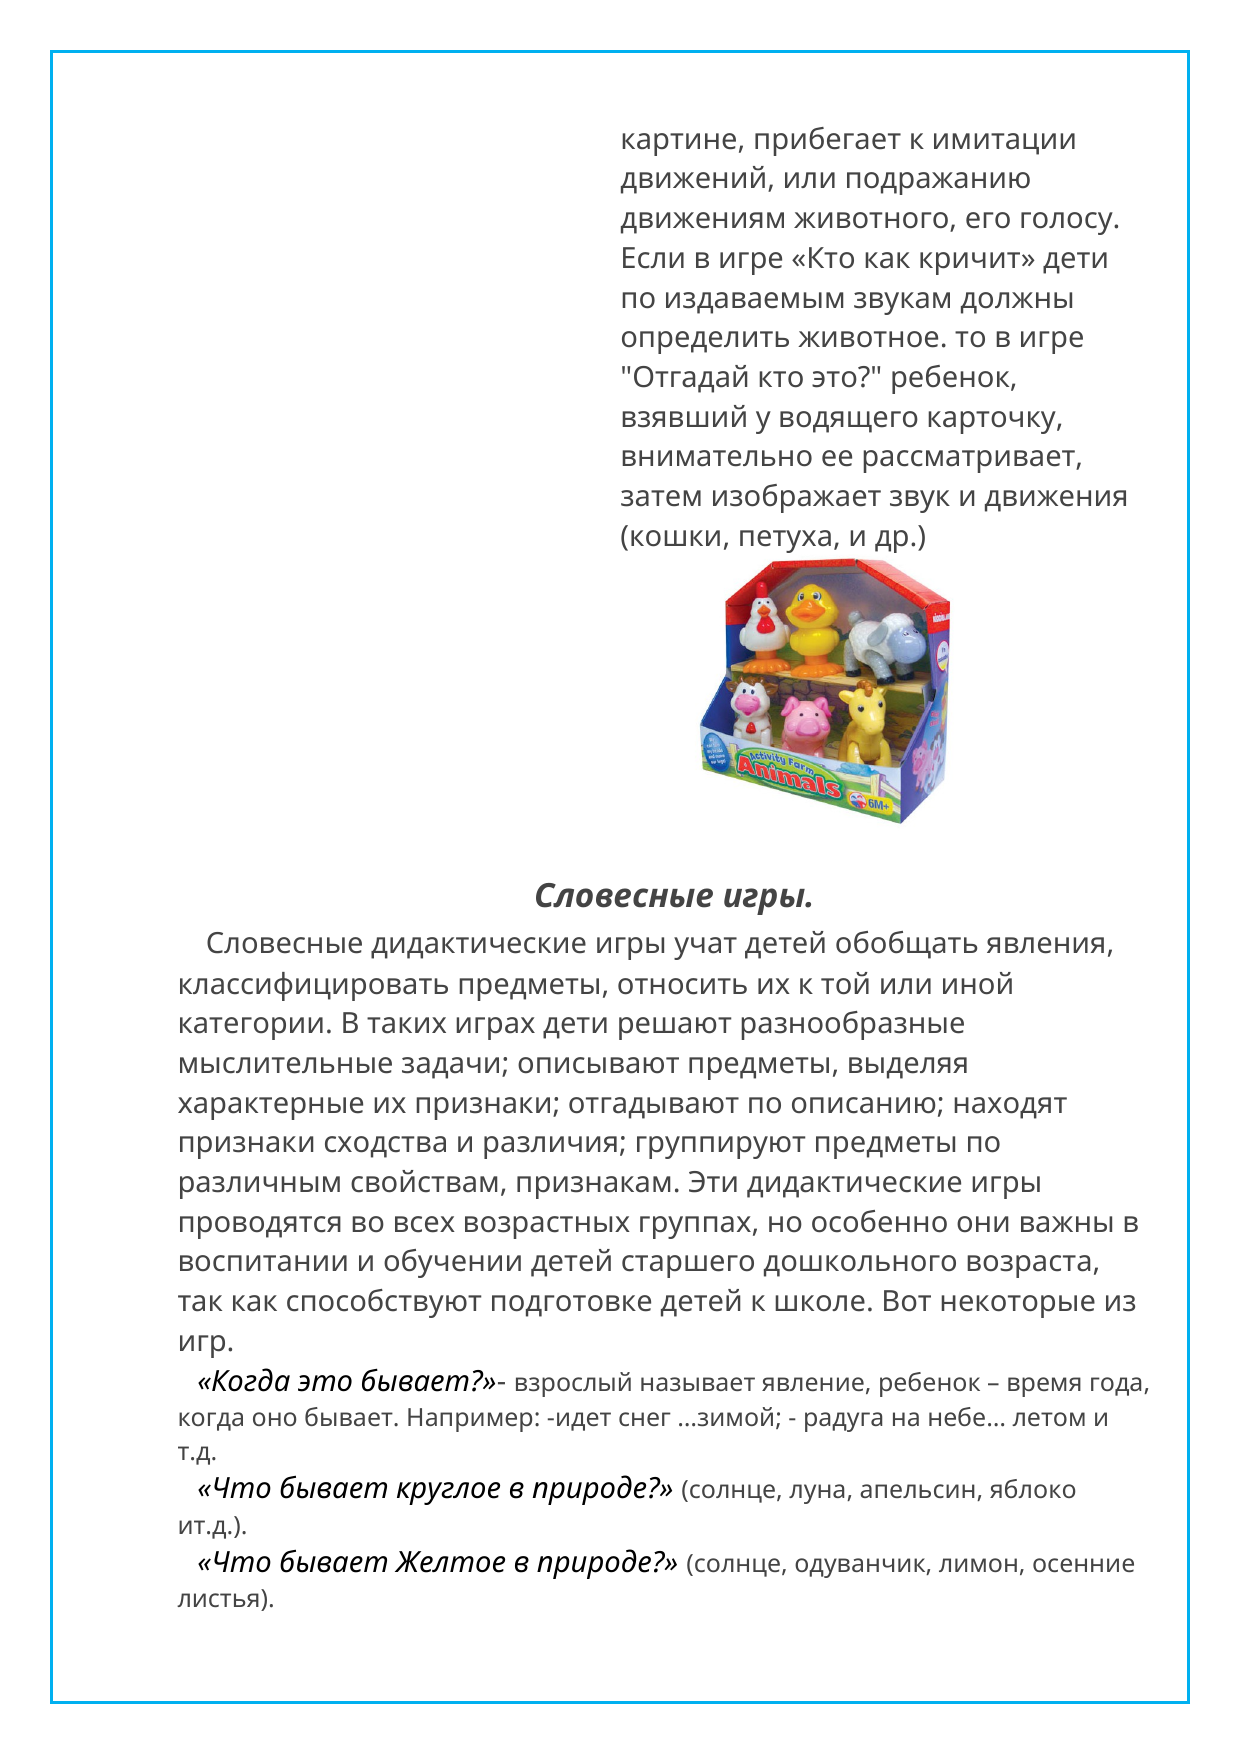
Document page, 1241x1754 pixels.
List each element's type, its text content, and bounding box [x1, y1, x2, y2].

text Словесные дидактические игры учат детей обобщать явления, классифицировать предметы, относить их к той или иной категории. В таких играх дети решают разнообразные мыслительные задачи; описывают предметы, выделяя характерные их признаки; отгадывают по описанию; находят признаки сходства и различия; группируют предметы по различным свойствам, признакам. Эти дидактические игры проводятся во всех возрастных группах, но особенно они важны в воспитании и обучении детей старшего дошкольного возраста, так как способствуют подготовке детей к школе. Вот некоторые из игр. [177, 917, 1152, 1360]
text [620, 118, 1152, 555]
picture [694, 554, 959, 834]
text «Что бывает круглое в природе?» (солнце, луна, апельсин, яблоко ит.д.). [177, 1468, 1152, 1541]
text «Что бывает Желтое в природе?» (солнце, одуванчик, лимон, осенние листья). [177, 1541, 1152, 1615]
text «Когда это бывает?»- взрослый называет явление, ребенок – время года, когда оно бывает. Например: -идет снег …зимой; - радуга на небе… летом и т.д. [177, 1360, 1152, 1468]
text Словесные игры. [177, 872, 1152, 917]
